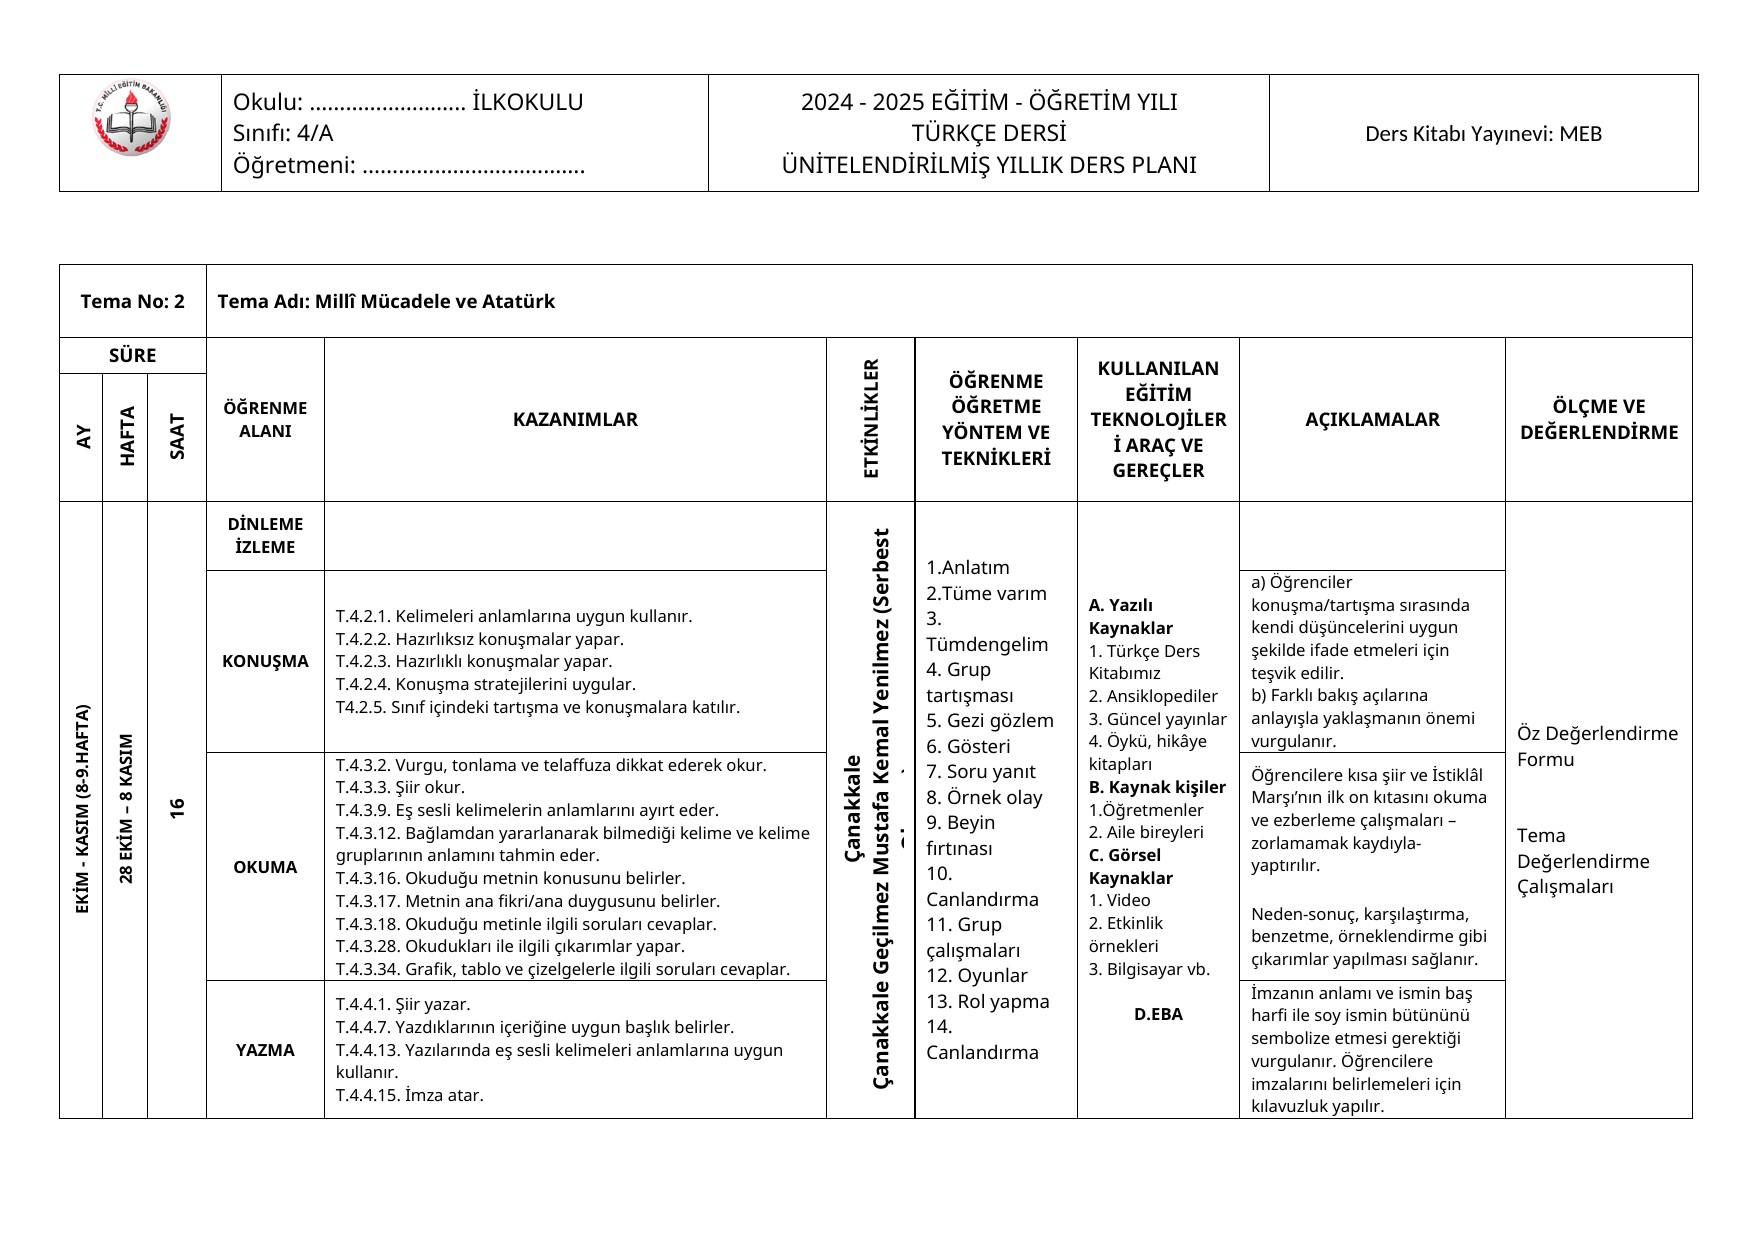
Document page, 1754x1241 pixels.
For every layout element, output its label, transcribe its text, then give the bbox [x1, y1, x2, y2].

table_cell KONUŞMA [207, 571, 324, 752]
table_cell A. Yazılı Kaynaklar 1. Türkçe Ders Kitabımız 2. Ansiklopediler 3. Güncel yayınlar 4. Öykü, hikâye kitapları B. Kaynak kişiler 1.Öğretmenler 2. Aile bireyleri C. Görsel Kaynaklar 1. Video 2. Etkinlik örnekleri 3. Bilgisayar vb. D.EBA [1078, 502, 1239, 1118]
table_cell YAZMA [207, 981, 324, 1118]
table_cell SAAT [148, 374, 206, 501]
table_cell KAZANIMLAR [325, 338, 826, 501]
table_cell T.4.3.2. Vurgu, tonlama ve telaffuza dikkat ederek okur. T.4.3.3. Şiir okur. T.4.3.9. Eş sesli kelimelerin anlamlarını ayırt eder. T.4.3.12. Bağlamdan yararlanarak bilmediği kelime ve kelime gruplarının anlamını tahmin eder. T.4.3.16. Okuduğu metnin konusunu belirler. T.4.3.17. Metnin ana fikri/ana duygusunu belirler. T.4.3.18. Okuduğu metinle ilgili soruları cevaplar. T.4.3.28. Okudukları ile ilgili çıkarımlar yapar. T.4.3.34. Grafik, tablo ve çizelgelerle ilgili soruları cevaplar. [325, 753, 826, 980]
table_cell a) Öğrenciler konuşma/tartışma sırasında kendi düşüncelerini uygun şekilde ifade etmeleri için teşvik edilir. b) Farklı bakış açılarına anlayışla yaklaşmanın önemi vurgulanır. [1240, 571, 1505, 752]
table_header Tema No: 2 [60, 265, 206, 337]
table_cell [1240, 502, 1505, 569]
table_cell AY [60, 374, 102, 501]
table_cell HAFTA [103, 374, 147, 501]
table_cell ÖĞRENME ÖĞRETME YÖNTEM VE TEKNİKLERİ [916, 338, 1077, 501]
table_cell SÜRE [60, 338, 206, 372]
table_cell KULLANILAN EĞİTİM TEKNOLOJİLERİ ARAÇ VE GEREÇLER [1078, 338, 1239, 501]
table_cell T.4.4.1. Şiir yazar. T.4.4.7. Yazdıklarının içeriğine uygun başlık belirler. T.4.4.13. Yazılarında eş sesli kelimeleri anlamlarına uygun kullanır. T.4.4.15. İmza atar. [325, 981, 826, 1118]
table_cell ÖĞRENME ALANI [207, 338, 324, 501]
table_cell T.4.2.1. Kelimeleri anlamlarına uygun kullanır. T.4.2.2. Hazırlıksız konuşmalar yapar. T.4.2.3. Hazırlıklı konuşmalar yapar. T.4.2.4. Konuşma stratejilerini uygular. T4.2.5. Sınıf içindeki tartışma ve konuşmalara katılır. [325, 571, 826, 752]
table_cell Öğrencilere kısa şiir ve İstiklâl Marşı’nın ilk on kıtasını okuma ve ezberleme çalışmaları –zorlamamak kaydıyla- yaptırılır. Neden-sonuç, karşılaştırma, benzetme, örneklendirme gibi çıkarımlar yapılması sağlanır. [1240, 753, 1505, 980]
table_cell Çanakkale Çanakkale Geçilmez Mustafa Kemal Yenilmez (Serbest Okuma) [827, 502, 914, 1118]
table_header Tema Adı: Millî Mücadele ve Atatürk [207, 265, 1692, 337]
table_cell [325, 502, 826, 569]
table_cell DİNLEME İZLEME [207, 502, 324, 569]
table_cell ÖLÇME VE DEĞERLENDİRME [1506, 338, 1692, 501]
table_cell AÇIKLAMALAR [1240, 338, 1505, 501]
table_cell OKUMA [207, 753, 324, 980]
table_cell Öz Değerlendirme Formu Tema Değerlendirme Çalışmaları [1506, 502, 1692, 1118]
table_cell EKİM - KASIM (8-9.HAFTA) [60, 502, 102, 1118]
table_cell ETKİNLİKLER [827, 338, 914, 501]
table_cell İmzanın anlamı ve ismin baş harfi ile soy ismin bütününü sembolize etmesi gerektiği vurgulanır. Öğrencilere imzalarını belirlemeleri için kılavuzluk yapılır. [1240, 981, 1505, 1118]
picture [86, 75, 176, 163]
table_cell 28 EKİM – 8 KASIM [103, 502, 147, 1118]
table_cell 16 [148, 502, 206, 1118]
table_cell 1.Anlatım 2.Tüme varım 3. Tümdengelim 4. Grup tartışması 5. Gezi gözlem 6. Gösteri 7. Soru yanıt 8. Örnek olay 9. Beyin fırtınası 10. Canlandırma 11. Grup çalışmaları 12. Oyunlar 13. Rol yapma 14. Canlandırma [916, 502, 1077, 1118]
